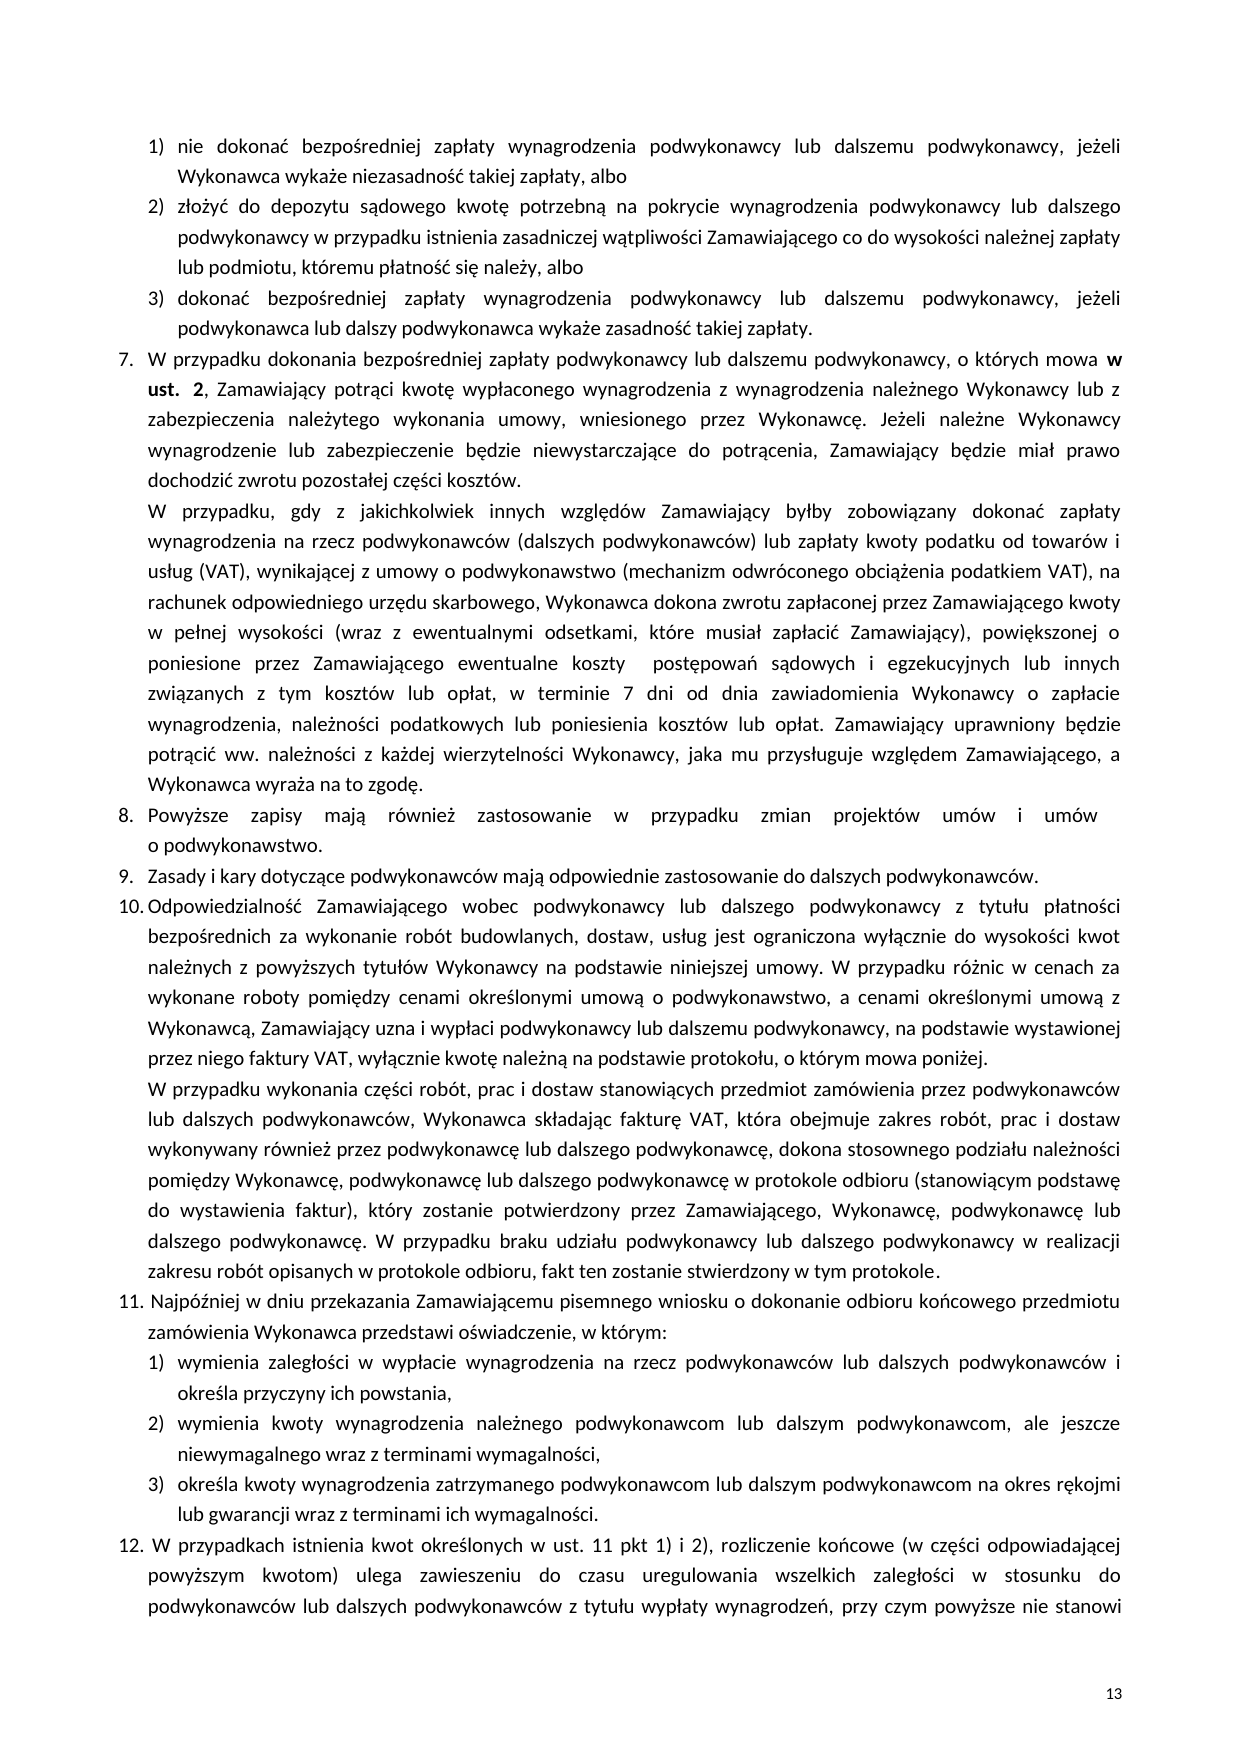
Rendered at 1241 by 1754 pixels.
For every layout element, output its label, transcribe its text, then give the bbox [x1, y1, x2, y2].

text 2) wymienia kwoty wynagrodzenia należnego podwykonawcom lub dalszym podwykonawcom, ale jeszcze niewymagalnego wraz z terminami wymagalności, [148, 1410, 1122, 1466]
text 1) wymienia zaległości w wypłacie wynagrodzenia na rzecz podwykonawców lub dalszych podwykonawców i określa przyczyny ich powstania, [148, 1349, 1122, 1405]
list Odpowiedzialność Zamawiającego wobec podwykonawcy lub dalszego podwykonawcy z tytułu płatności bezpośrednich za wykonanie robót budowlanych, dostaw, usług jest ograniczona wyłącznie do wysokości kwot należnych z powyższych tytułów Wykonawcy na podstawie niniejszej umowy. W przypadku różnic w cenach za wykonane roboty pomiędzy cenami określonymi umową o podwykonawstwo, a cenami określonymi umową z Wykonawcą, Zamawiający uzna i wypłaci podwykonawcy lub dalszemu podwykonawcy, na podstawie wystawionej przez niego faktury VAT, wyłącznie kwotę należną na podstawie protokołu, o którym mowa poniżej. [118, 893, 1122, 1071]
list Zasady i kary dotyczące podwykonawców mają odpowiednie zastosowanie do dalszych podwykonawców. [118, 863, 1122, 888]
text W przypadku, gdy z jakichkolwiek innych względów Zamawiający byłby zobowiązany dokonać zapłaty wynagrodzenia na rzecz podwykonawców (dalszych podwykonawców) lub zapłaty kwoty podatku od towarów i usług (VAT), wynikającej z umowy o podwykonawstwo (mechanizm odwróconego obciążenia podatkiem VAT), na rachunek odpowiedniego urzędu skarbowego, Wykonawca dokona zwrotu zapłaconej przez Zamawiającego kwoty w pełnej wysokości (wraz z ewentualnymi odsetkami, które musiał zapłacić Zamawiający), powiększonej o poniesione przez Zamawiającego ewentualne koszty postępowań sądowych i egzekucyjnych lub innych związanych z tym kosztów lub opłat, w terminie 7 dni od dnia zawiadomienia Wykonawcy o zapłacie wynagrodzenia, należności podatkowych lub poniesienia kosztów lub opłat. Zamawiający uprawniony będzie potrącić ww. należności z każdej wierzytelności Wykonawcy, jaka mu przysługuje względem Zamawiającego, a Wykonawca wyraża na to zgodę. [148, 498, 1122, 797]
list W przypadku dokonania bezpośredniej zapłaty podwykonawcy lub dalszemu podwykonawcy, o których mowa w ust. 2, Zamawiający potrąci kwotę wypłaconego wynagrodzenia z wynagrodzenia należnego Wykonawcy lub z zabezpieczenia należytego wykonania umowy, wniesionego przez Wykonawcę. Jeżeli należne Wykonawcy wynagrodzenie lub zabezpieczenie będzie niewystarczające do potrącenia, Zamawiający będzie miał prawo dochodzić zwrotu pozostałej części kosztów. [118, 346, 1122, 493]
text 3) określa kwoty wynagrodzenia zatrzymanego podwykonawcom lub dalszym podwykonawcom na okres rękojmi lub gwarancji wraz z terminami ich wymagalności. [148, 1471, 1122, 1527]
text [118, 1532, 1122, 1618]
list dokonać bezpośredniej zapłaty wynagrodzenia podwykonawcy lub dalszemu podwykonawcy, jeżeli podwykonawca lub dalszy podwykonawca wykaże zasadność takiej zapłaty. [148, 285, 1122, 341]
list nie dokonać bezpośredniej zapłaty wynagrodzenia podwykonawcy lub dalszemu podwykonawcy, jeżeli Wykonawca wykaże niezasadność takiej zapłaty, albo [148, 133, 1122, 189]
list złożyć do depozytu sądowego kwotę potrzebną na pokrycie wynagrodzenia podwykonawcy lub dalszego podwykonawcy w przypadku istnienia zasadniczej wątpliwości Zamawiającego co do wysokości należnej zapłaty lub podmiotu, któremu płatność się należy, albo [148, 194, 1122, 280]
text W przypadku wykonania części robót, prac i dostaw stanowiących przedmiot zamówienia przez podwykonawców lub dalszych podwykonawców, Wykonawca składając fakturę VAT, która obejmuje zakres robót, prac i dostaw wykonywany również przez podwykonawcę lub dalszego podwykonawcę, dokona stosownego podziału należności pomiędzy Wykonawcę, podwykonawcę lub dalszego podwykonawcę w protokole odbioru (stanowiącym podstawę do wystawienia faktur), który zostanie potwierdzony przez Zamawiającego, Wykonawcę, podwykonawcę lub dalszego podwykonawcę. W przypadku braku udziału podwykonawcy lub dalszego podwykonawcy w realizacji zakresu robót opisanych w protokole odbioru, fakt ten zostanie stwierdzony w tym protokole. [148, 1076, 1122, 1284]
list Powyższe zapisy mają również zastosowanie w przypadku zmian projektów umów i umów o podwykonawstwo. [118, 802, 1122, 858]
text 11. Najpóźniej w dniu przekazania Zamawiającemu pisemnego wniosku o dokonanie odbioru końcowego przedmiotu zamówienia Wykonawca przedstawi oświadczenie, w którym: [118, 1289, 1122, 1344]
